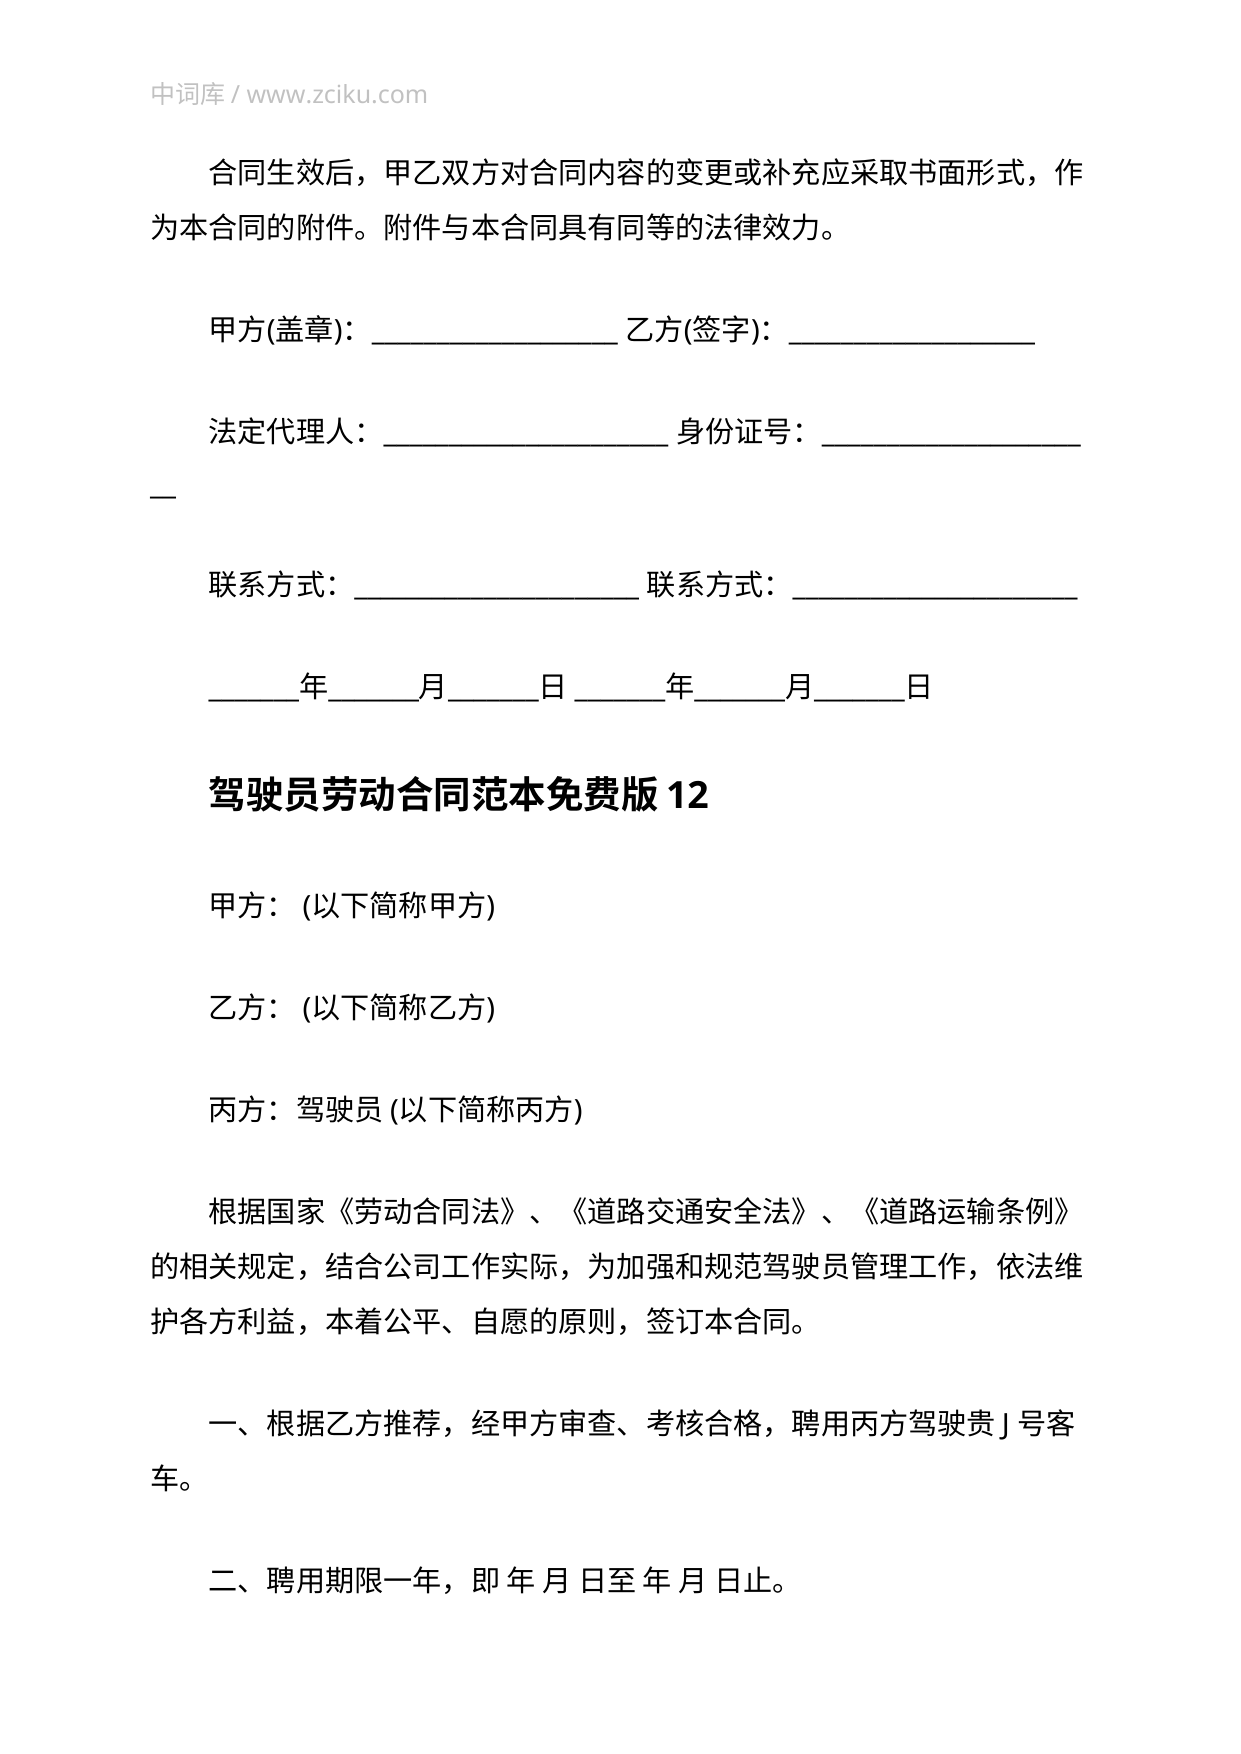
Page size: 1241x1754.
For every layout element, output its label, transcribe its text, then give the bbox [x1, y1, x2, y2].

text 联系方式：______________________ 联系方式：______________________ [150, 561, 1090, 604]
text 乙方： (以下简称乙方) [150, 985, 1090, 1027]
text 一、根据乙方推荐，经甲方审查、考核合格，聘用丙方驾驶贵J 号客车。 [150, 1400, 1090, 1498]
text 二、聘用期限一年，即 年 月 日至 年 月 日止。 [150, 1557, 1090, 1599]
text 合同生效后，甲乙双方对合同内容的变更或补充应采取书面形式，作为本合同的附件。附件与本合同具有同等的法律效力。 [150, 150, 1090, 247]
text 驾驶员劳动合同范本免费版12 [150, 765, 1090, 820]
text 甲方(盖章)：___________________ 乙方(签字)：___________________ [150, 307, 1090, 349]
text 甲方： (以下简称甲方) [150, 883, 1090, 925]
text _______年_______月_______日 _______年_______月_______日 [150, 663, 1090, 706]
text 法定代理人：______________________ 身份证号：______________________ [150, 409, 1090, 503]
text 根据国家《劳动合同法》、《道路交通安全法》、《道路运输条例》的相关规定，结合公司工作实际，为加强和规范驾驶员管理工作，依法维护各方利益，本着公平、自愿的原则，签订本合同。 [150, 1189, 1090, 1341]
text 丙方：驾驶员 (以下简称丙方) [150, 1087, 1090, 1129]
